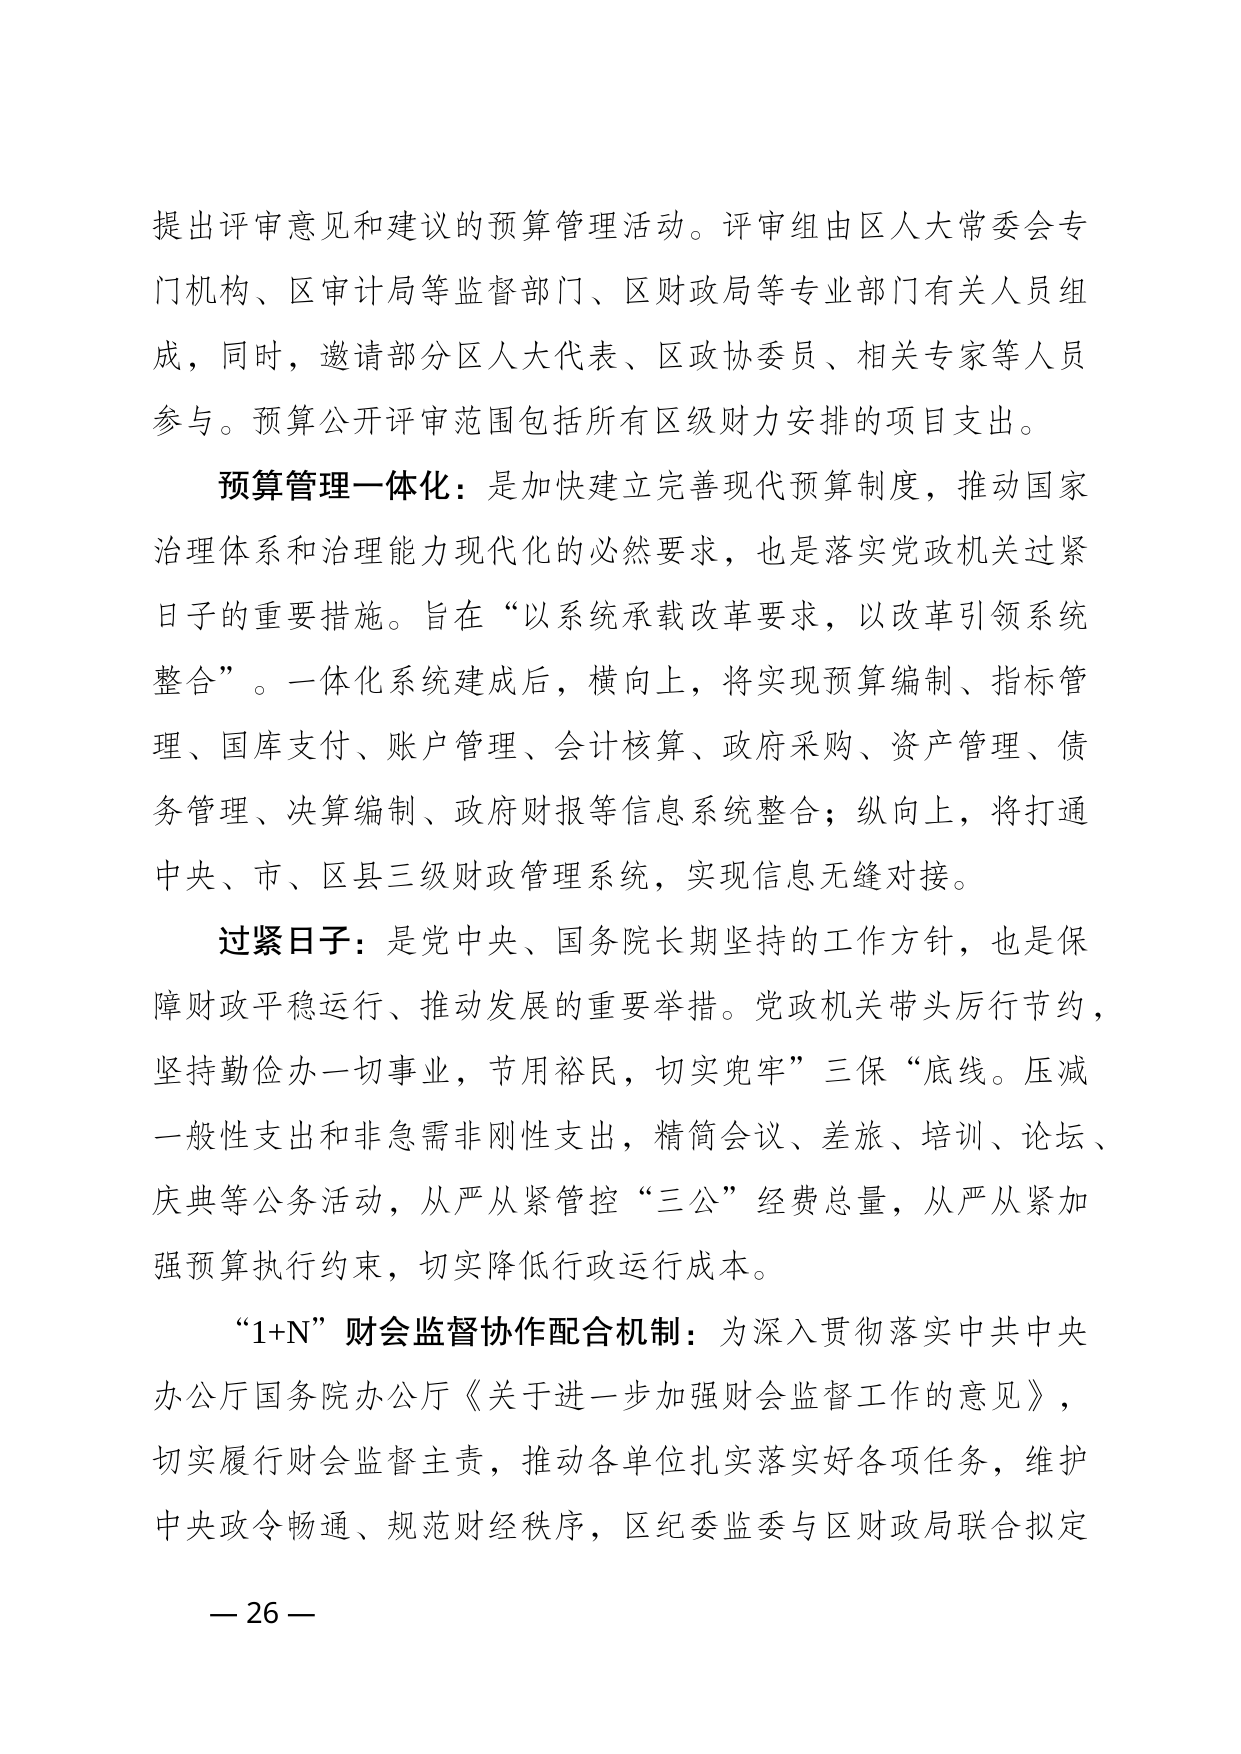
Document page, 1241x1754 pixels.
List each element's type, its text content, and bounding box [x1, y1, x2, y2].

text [151, 194, 1089, 454]
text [151, 1299, 1089, 1559]
text 预算管理一体化：是加快建立完善现代预算制度，推动国家治理体系和治理能力现代化的必然要求，也是落实党政机关过紧日子的重要措施。旨在“以系统承载改革要求，以改革引领系统整合”。一体化系统建成后，横向上，将实现预算编制、指标管理、国库支付、账户管理、会计核算、政府采购、资产管理、债务管理、决算编制、政府财报等信息系统整合；纵向上，将打通中央、市、区县三级财政管理系统，实现信息无缝对接。 [151, 454, 1089, 909]
text 过紧日子：是党中央、国务院长期坚持的工作方针，也是保障财政平稳运行、推动发展的重要举措。党政机关带头厉行节约，坚持勤俭办一切事业，节用裕民，切实兜牢”三保“底线。压减一般性支出和非急需非刚性支出，精简会议、差旅、培训、论坛、庆典等公务活动，从严从紧管控“三公”经费总量，从严从紧加强预算执行约束，切实降低行政运行成本。 [151, 909, 1089, 1299]
